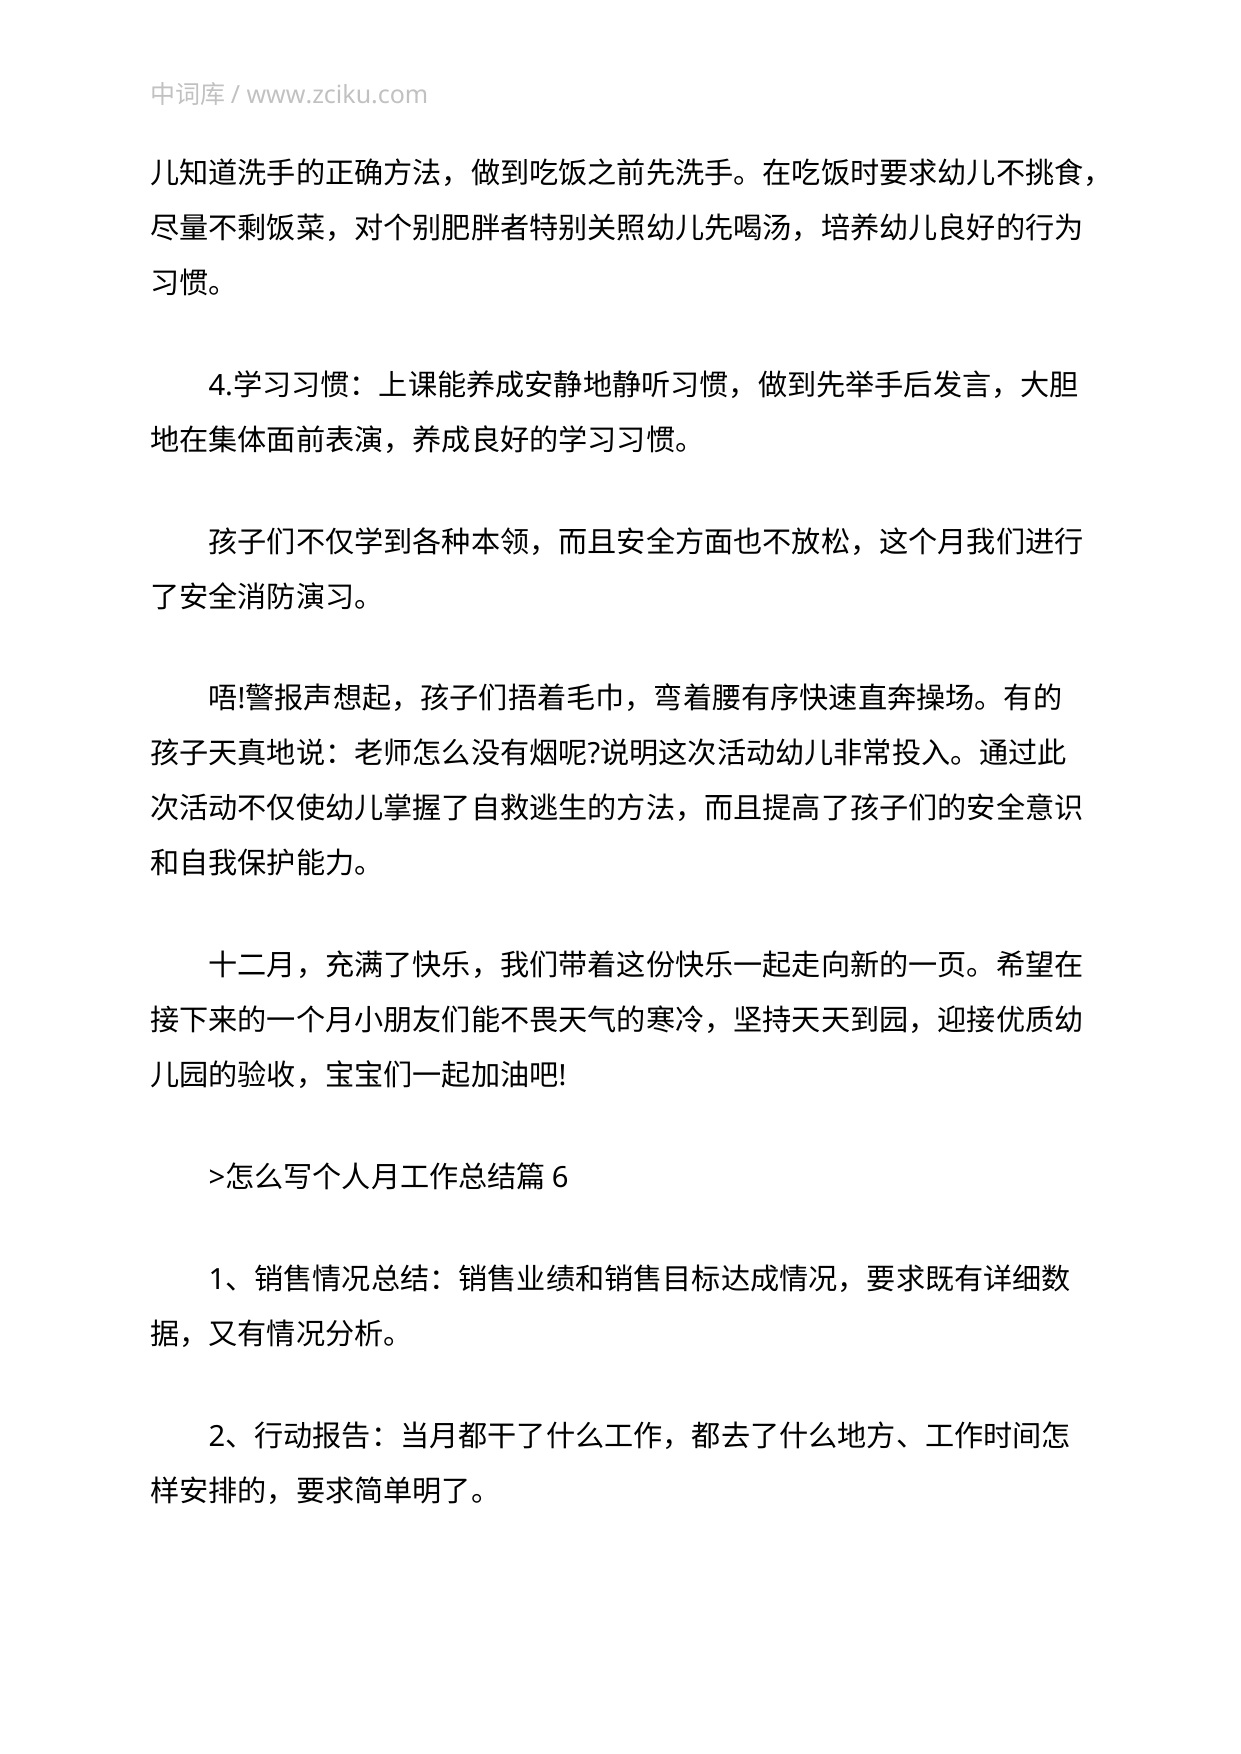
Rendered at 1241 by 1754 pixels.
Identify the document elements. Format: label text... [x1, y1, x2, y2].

text 2、行动报告：当月都干了什么工作，都去了什么地方、工作时间怎样安排的，要求简单明了。 [150, 1412, 1090, 1509]
text 1、销售情况总结：销售业绩和销售目标达成情况，要求既有详细数据，又有情况分析。 [150, 1255, 1090, 1353]
text >怎么写个人月工作总结篇6 [150, 1153, 1090, 1196]
text 唔!警报声想起，孩子们捂着毛巾，弯着腰有序快速直奔操场。有的孩子天真地说：老师怎么没有烟呢?说明这次活动幼儿非常投入。通过此次活动不仅使幼儿掌握了自救逃生的方法，而且提高了孩子们的安全意识和自我保护能力。 [150, 675, 1090, 882]
text 孩子们不仅学到各种本领，而且安全方面也不放松，这个月我们进行了安全消防演习。 [150, 518, 1090, 616]
text 十二月，充满了快乐，我们带着这份快乐一起走向新的一页。希望在接下来的一个月小朋友们能不畏天气的寒冷，坚持天天到园，迎接优质幼儿园的验收，宝宝们一起加油吧! [150, 942, 1090, 1094]
text 4.学习习惯：上课能养成安静地静听习惯，做到先举手后发言，大胆地在集体面前表演，养成良好的学习习惯。 [150, 362, 1090, 459]
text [150, 150, 1090, 302]
